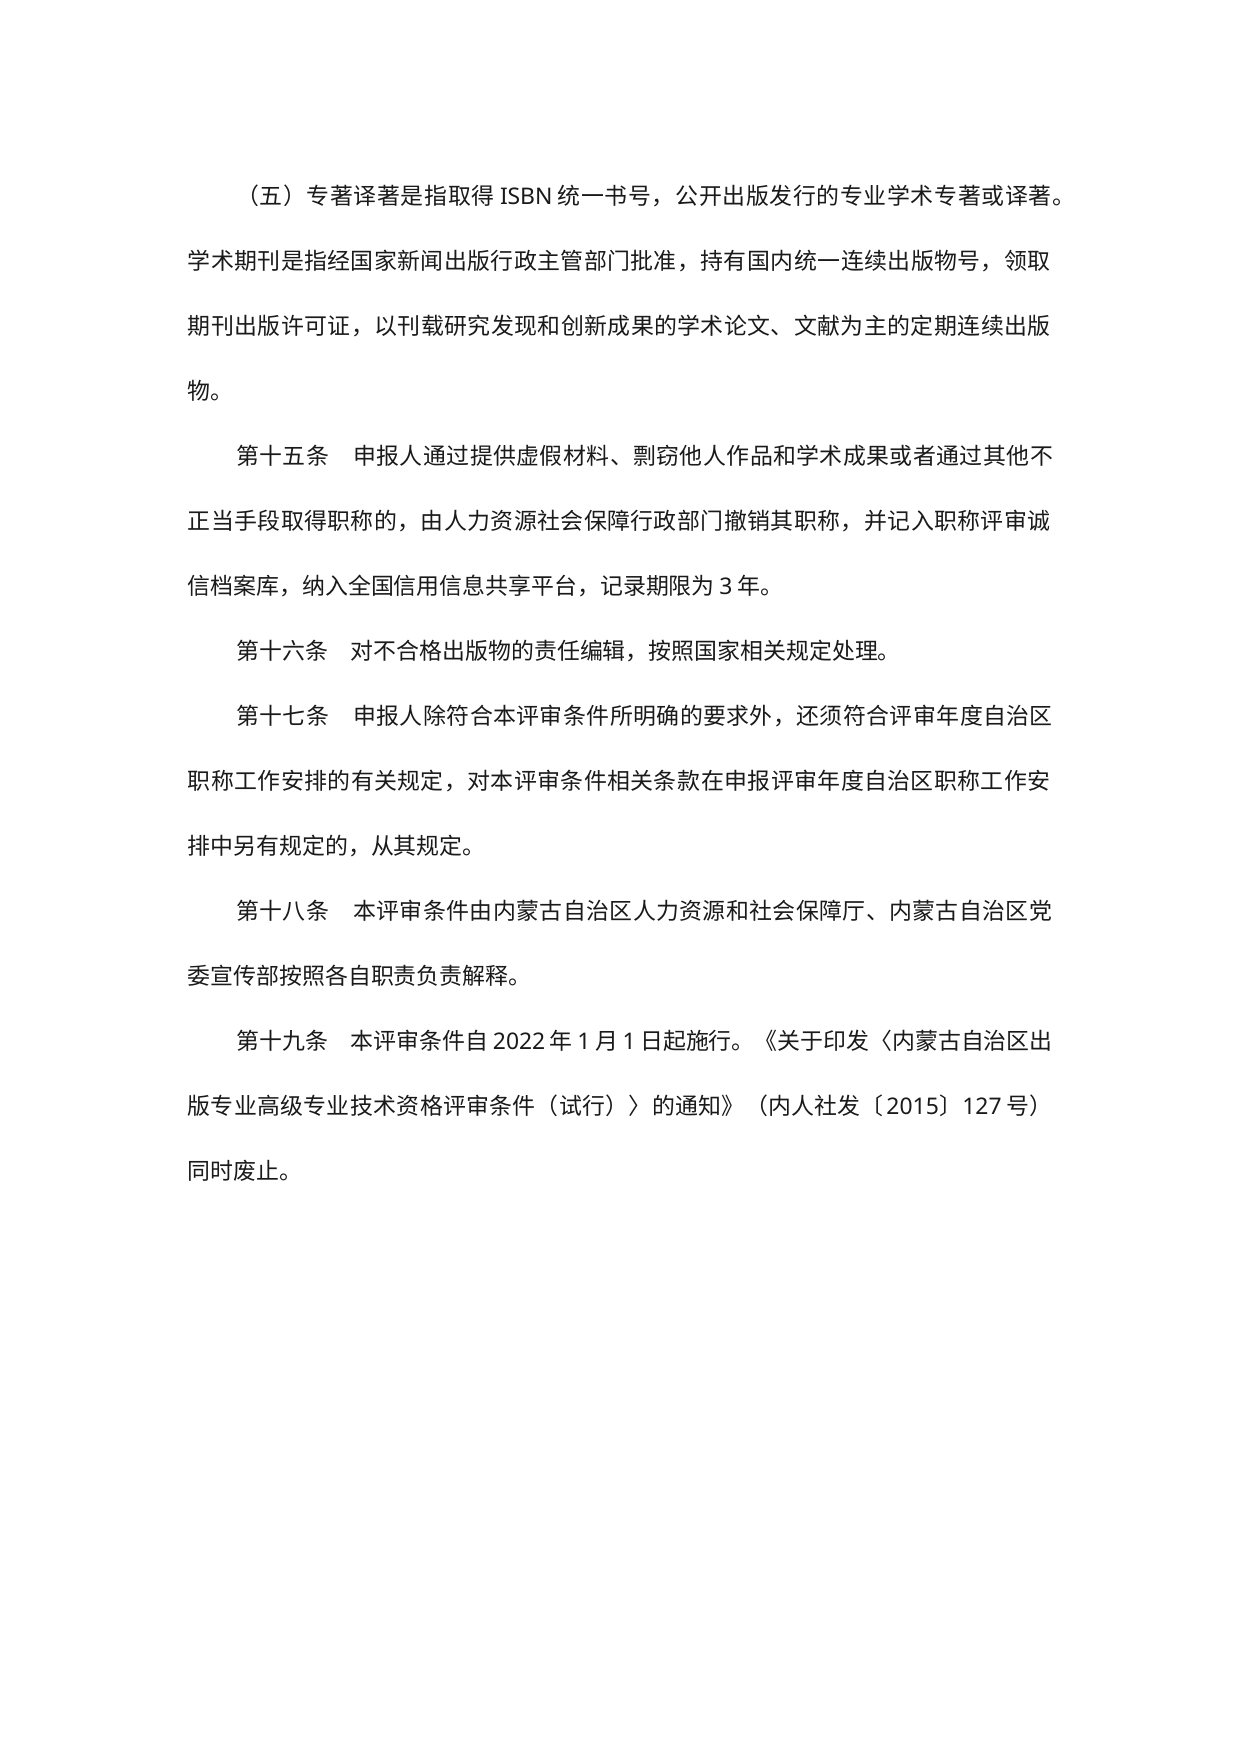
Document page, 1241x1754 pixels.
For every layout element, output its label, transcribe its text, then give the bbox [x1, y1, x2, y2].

text 第十九条 本评审条件自2022年1月1日起施行。《关于印发〈内蒙古自治区出版专业高级专业技术资格评审条件（试行）〉的通知》（内人社发〔2015〕127号）同时废止。 [187, 1007, 1053, 1202]
text （五）专著译著是指取得ISBN统一书号，公开出版发行的专业学术专著或译著。学术期刊是指经国家新闻出版行政主管部门批准，持有国内统一连续出版物号，领取期刊出版许可证，以刊载研究发现和创新成果的学术论文、文献为主的定期连续出版物。 [187, 162, 1053, 422]
text 第十五条 申报人通过提供虚假材料、剽窃他人作品和学术成果或者通过其他不正当手段取得职称的，由人力资源社会保障行政部门撤销其职称，并记入职称评审诚信档案库，纳入全国信用信息共享平台，记录期限为3年。 [187, 422, 1053, 617]
text 第十八条 本评审条件由内蒙古自治区人力资源和社会保障厅、内蒙古自治区党委宣传部按照各自职责负责解释。 [187, 877, 1053, 1007]
text 第十七条 申报人除符合本评审条件所明确的要求外，还须符合评审年度自治区职称工作安排的有关规定，对本评审条件相关条款在申报评审年度自治区职称工作安排中另有规定的，从其规定。 [187, 682, 1053, 877]
text 第十六条 对不合格出版物的责任编辑，按照国家相关规定处理。 [187, 617, 1053, 682]
